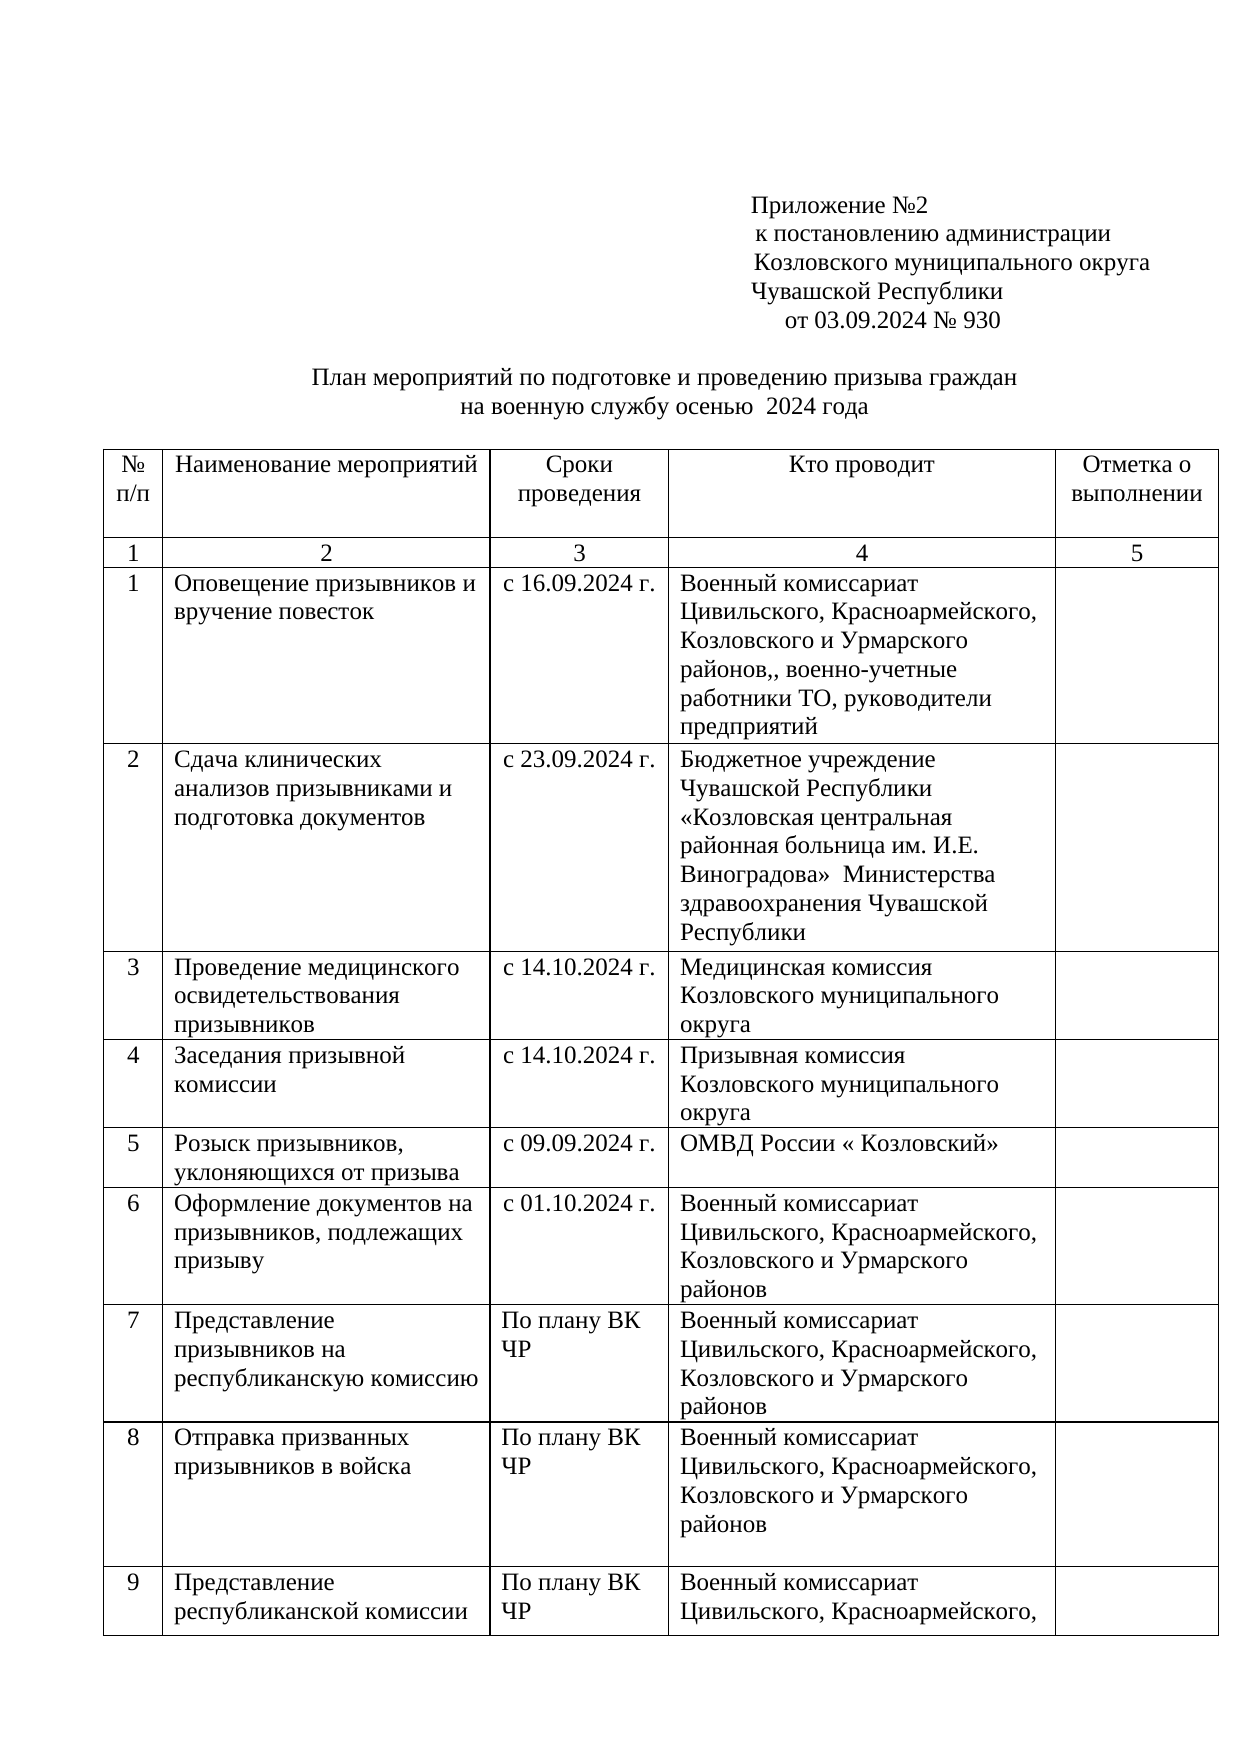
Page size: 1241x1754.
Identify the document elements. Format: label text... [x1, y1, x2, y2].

table_cell [1056, 1188, 1218, 1304]
table_cell Бюджетное учреждение Чувашской Республики «Козловская центральная районная больница им. И.Е. Виноградова» Министерства здравоохранения Чувашской Республики [669, 744, 1055, 951]
table_cell Военный комиссариат Цивильского, Красноармейского, Козловского и Урмарского районов [669, 1188, 1055, 1304]
table_cell 7 [104, 1305, 162, 1421]
text на военную службу осенью 2024 года [177, 391, 1152, 420]
table_cell Военный комиссариат Цивильского, Красноармейского, Козловского и Урмарского районов,, военно-учетные работники ТО, руководители предприятий [669, 568, 1055, 743]
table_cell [669, 1567, 1055, 1635]
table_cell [163, 1567, 489, 1635]
table_cell Военный комиссариат Цивильского, Красноармейского, Козловского и Урмарского районов [669, 1423, 1055, 1566]
table_cell 2 [163, 538, 489, 567]
table_cell Медицинская комиссия Козловского муниципального округа [669, 952, 1055, 1039]
table_cell с 01.10.2024 г. [491, 1188, 668, 1304]
table_cell с 14.10.2024 г. [491, 1040, 668, 1127]
table_cell 3 [104, 952, 162, 1039]
text Приложение №2 [177, 190, 1152, 218]
table_cell Отправка призванных призывников в войска [163, 1423, 489, 1566]
table_cell Оформление документов на призывников, подлежащих призыву [163, 1188, 489, 1304]
table_cell Розыск призывников, уклоняющихся от призыва [163, 1128, 489, 1187]
table_cell [1056, 1423, 1218, 1566]
table_cell Сдача клинических анализов призывниками и подготовка документов [163, 744, 489, 951]
table_cell 8 [104, 1423, 162, 1566]
table_cell 1 [104, 538, 162, 567]
table_cell 6 [104, 1188, 162, 1304]
text к постановлению администрации [177, 218, 1152, 247]
table_header Отметка о выполнении [1056, 450, 1218, 537]
table_cell с 16.09.2024 г. [491, 568, 668, 743]
table_cell 9 [104, 1567, 162, 1635]
table_cell 1 [104, 568, 162, 743]
table_cell [1056, 1040, 1218, 1127]
text Козловского муниципального округа [177, 247, 1152, 276]
text от 03.09.2024 № 930 [177, 305, 1152, 333]
table_cell [1056, 952, 1218, 1039]
table_cell [1056, 1567, 1218, 1635]
table_cell 3 [491, 538, 668, 567]
table_cell Призывная комиссия Козловского муниципального округа [669, 1040, 1055, 1127]
table_cell Оповещение призывников и вручение повесток [163, 568, 489, 743]
table_cell 5 [1056, 538, 1218, 567]
table_cell с 14.10.2024 г. [491, 952, 668, 1039]
table_cell Военный комиссариат Цивильского, Красноармейского, Козловского и Урмарского районов [669, 1305, 1055, 1421]
table_cell По плану ВК ЧР [491, 1567, 668, 1635]
table_header № п/п [104, 450, 162, 537]
table_cell [1056, 744, 1218, 951]
table_cell с 09.09.2024 г. [491, 1128, 668, 1187]
table_cell Проведение медицинского освидетельствования призывников [163, 952, 489, 1039]
table_cell 4 [104, 1040, 162, 1127]
table_cell 5 [104, 1128, 162, 1187]
table_header Наименование мероприятий [163, 450, 489, 537]
table_header Кто проводит [669, 450, 1055, 537]
table_cell [1056, 568, 1218, 743]
text Чувашской Республики [177, 276, 1152, 305]
table_header Сроки проведения [491, 450, 668, 537]
table_cell По плану ВК ЧР [491, 1423, 668, 1566]
table_cell ОМВД России « Козловский» [669, 1128, 1055, 1187]
table_cell 2 [104, 744, 162, 951]
table_cell с 23.09.2024 г. [491, 744, 668, 951]
text План мероприятий по подготовке и проведению призыва граждан [177, 362, 1152, 391]
table_cell [1056, 1128, 1218, 1187]
table_cell По плану ВК ЧР [491, 1305, 668, 1421]
table_cell 4 [669, 538, 1055, 567]
table_cell Заседания призывной комиссии [163, 1040, 489, 1127]
table_cell Представление призывников на республиканскую комиссию [163, 1305, 489, 1421]
table_cell [1056, 1305, 1218, 1421]
